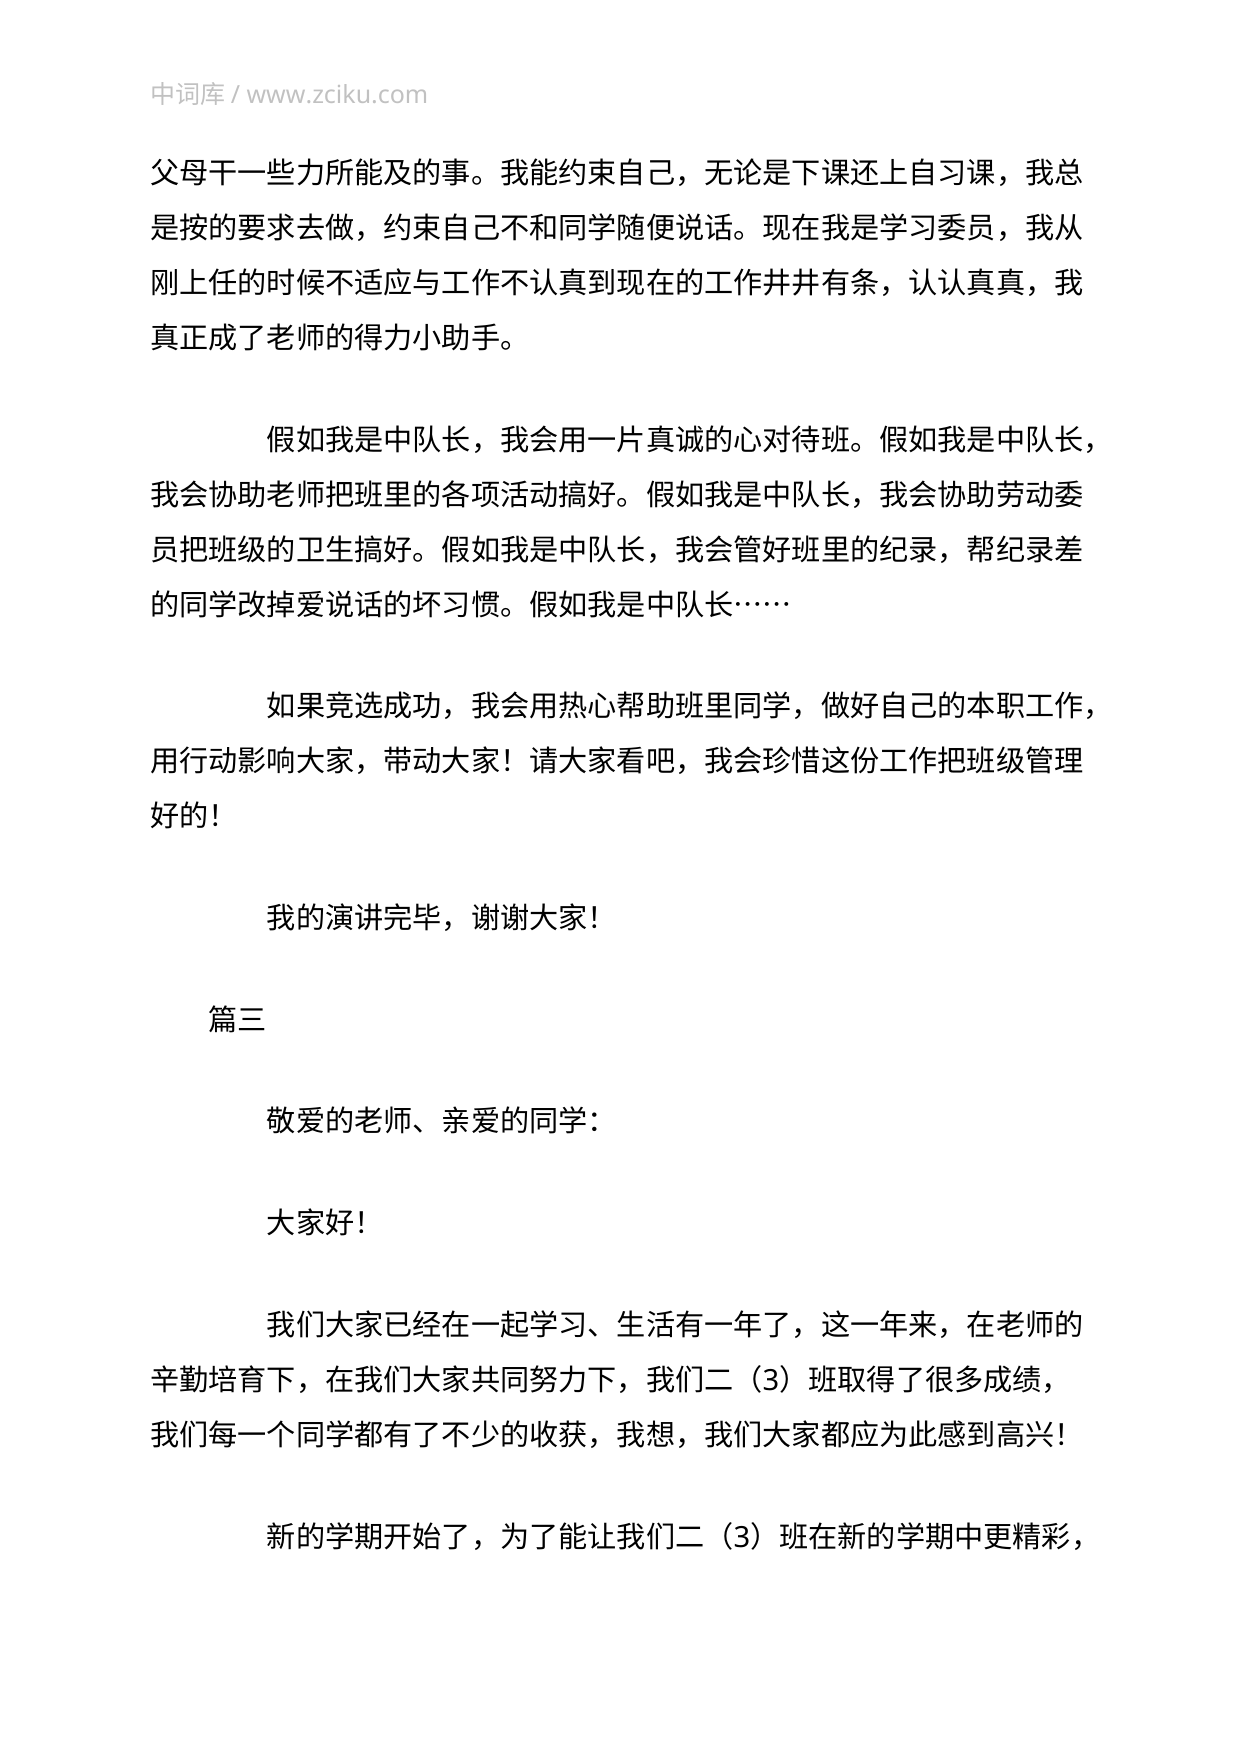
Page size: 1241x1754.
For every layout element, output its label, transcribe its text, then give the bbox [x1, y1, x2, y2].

text 大家好！ [150, 1200, 1090, 1242]
text 我的演讲完毕，谢谢大家！ [150, 894, 1090, 937]
text 我们大家已经在一起学习、生活有一年了，这一年来，在老师的辛勤培育下，在我们大家共同努力下，我们二（3）班取得了很多成绩，我们每一个同学都有了不少的收获，我想，我们大家都应为此感到高兴！ [150, 1302, 1090, 1454]
text 假如我是中队长，我会用一片真诚的心对待班。假如我是中队长，我会协助老师把班里的各项活动搞好。假如我是中队长，我会协助劳动委员把班级的卫生搞好。假如我是中队长，我会管好班里的纪录，帮纪录差的同学改掉爱说话的坏习惯。假如我是中队长…… [150, 416, 1090, 623]
text 敬爱的老师、亲爱的同学： [150, 1098, 1090, 1140]
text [150, 150, 1090, 357]
text 如果竞选成功，我会用热心帮助班里同学，做好自己的本职工作，用行动影响大家，带动大家！请大家看吧，我会珍惜这份工作把班级管理好的！ [150, 683, 1090, 835]
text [150, 1513, 1090, 1556]
text 篇三 [150, 996, 1090, 1038]
